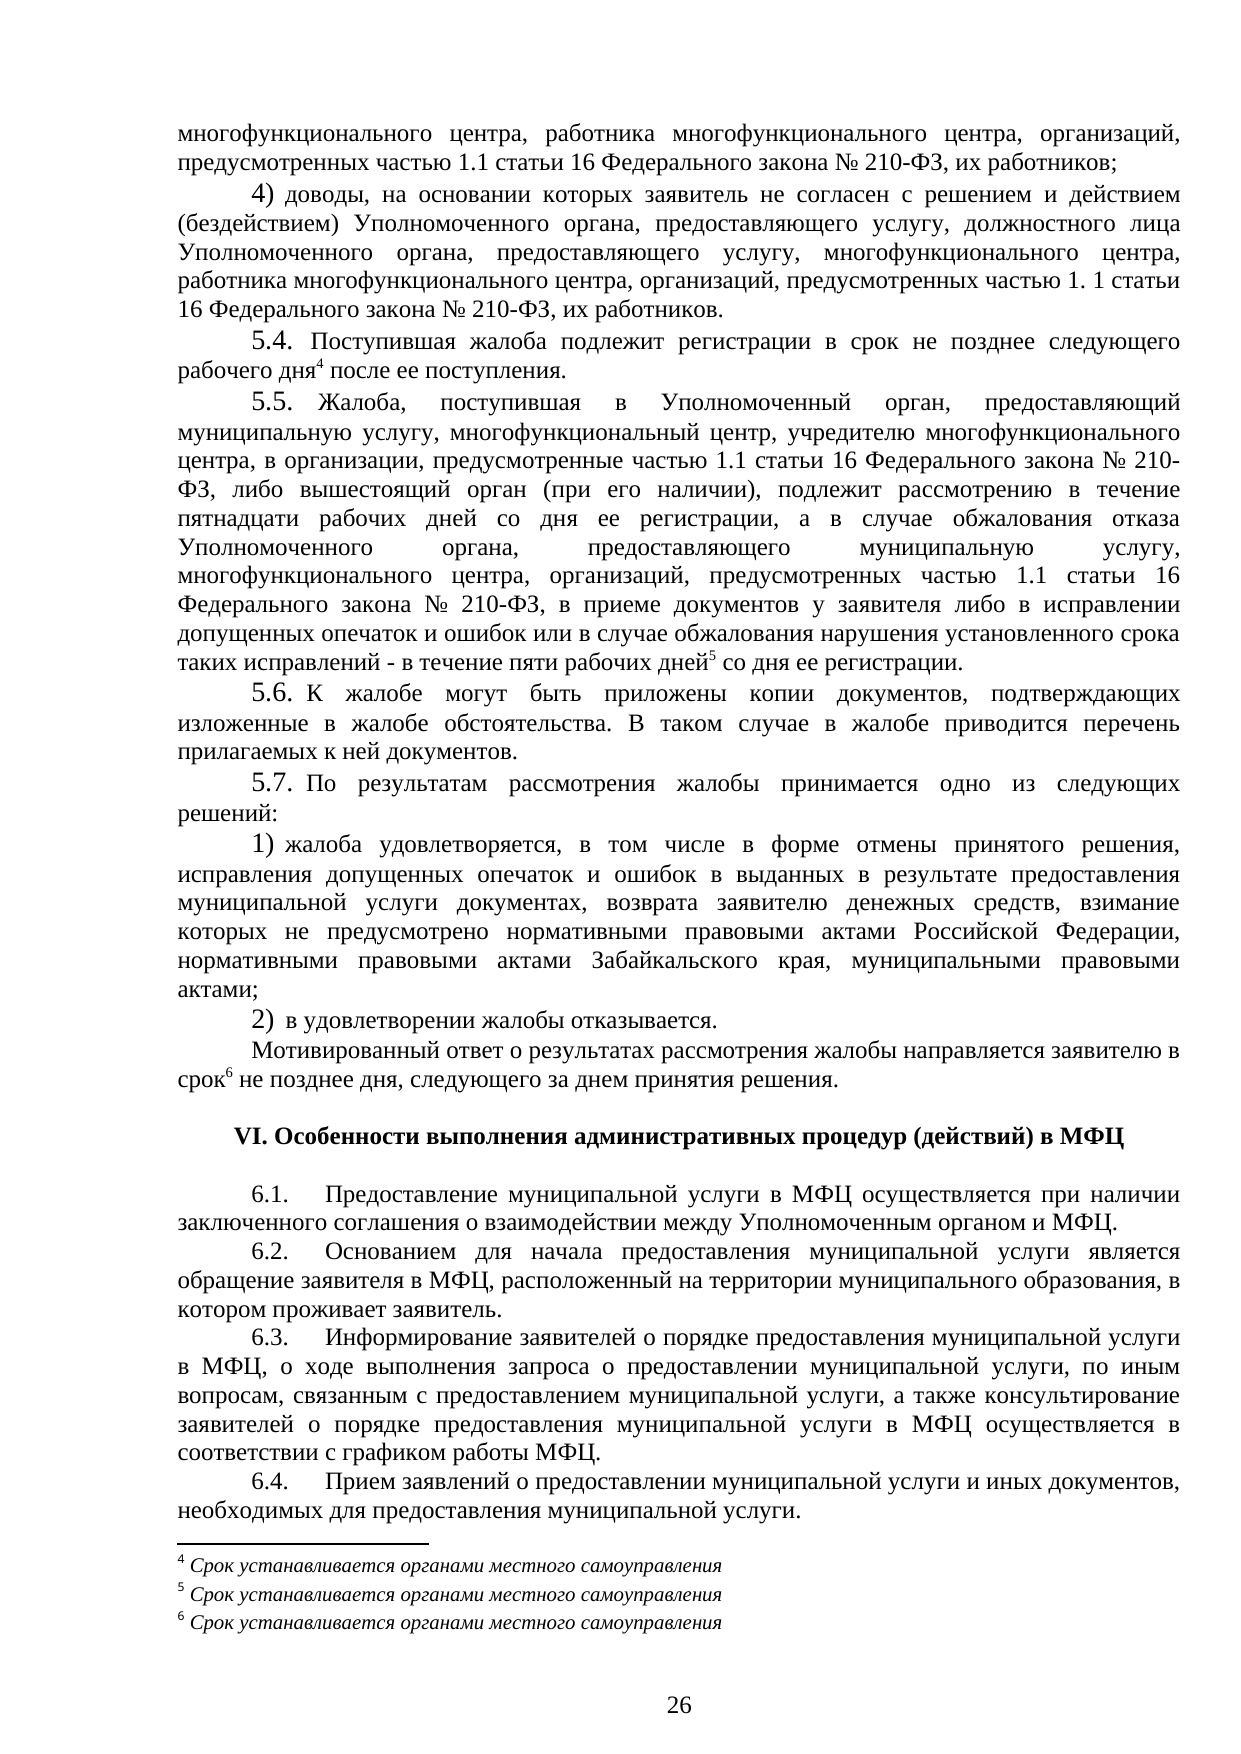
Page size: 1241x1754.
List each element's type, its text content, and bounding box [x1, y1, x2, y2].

text VI. Особенности выполнения административных процедур (действий) в МФЦ [177, 1121, 1181, 1150]
list Жалоба, поступившая в Уполномоченный орган, предоставляющий муниципальную услугу, многофункциональный центр, учредителю многофункционального центра, в организации, предусмотренные частью 1.1 статьи 16 Федерального закона № 210- ФЗ, либо вышестоящий орган (при его наличии), подлежит рассмотрению в течение пятнадцати рабочих дней со дня ее регистрации, а в случае обжалования отказа Уполномоченного органа, предоставляющего муниципальную услугу, многофункционального центра, организаций, предусмотренных частью 1.1 статьи 16 Федерального закона № 210-ФЗ, в приеме документов у заявителя либо в исправлении допущенных опечаток и ошибок или в случае обжалования нарушения установленного срока таких исправлений - в течение пяти рабочих дней со дня ее регистрации. [177, 384, 1181, 675]
text 6.3. Информирование заявителей о порядке предоставления муниципальной услуги в МФЦ, о ходе выполнения запроса о предоставлении муниципальной услуги, по иным вопросам, связанным с предоставлением муниципальной услуги, а также консультирование заявителей о порядке предоставления муниципальной услуги в МФЦ осуществляется в соответствии с графиком работы МФЦ. [177, 1322, 1181, 1466]
list жалоба удовлетворяется, в том числе в форме отмены принятого решения, исправления допущенных опечаток и ошибок в выданных в результате предоставления муниципальной услуги документах, возврата заявителю денежных средств, взимание которых не предусмотрено нормативными правовыми актами Российской Федерации, нормативными правовыми актами Забайкальского края, муниципальными правовыми актами; [177, 826, 1181, 1002]
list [177, 118, 1181, 176]
list Поступившая жалоба подлежит регистрации в срок не позднее следующего рабочего дня после ее поступления. [177, 323, 1181, 384]
text Мотивированный ответ о результатах рассмотрения жалобы направляется заявителю в срок не позднее дня, следующего за днем принятия решения. [177, 1035, 1181, 1092]
text 6.4. Прием заявлений о предоставлении муниципальной услуги и иных документов, необходимых для предоставления муниципальной услуги. [177, 1466, 1181, 1524]
list К жалобе могут быть приложены копии документов, подтверждающих изложенные в жалобе обстоятельства. В таком случае в жалобе приводится перечень прилагаемых к ней документов. [177, 675, 1181, 765]
list доводы, на основании которых заявитель не согласен с решением и действием (бездействием) Уполномоченного органа, предоставляющего услугу, должностного лица Уполномоченного органа, предоставляющего услугу, многофункционального центра, работника многофункционального центра, организаций, предусмотренных частью 1. 1 статьи 16 Федерального закона № 210-ФЗ, их работников. [177, 176, 1181, 323]
text 6.1. Предоставление муниципальной услуги в МФЦ осуществляется при наличии заключенного соглашения о взаимодействии между Уполномоченным органом и МФЦ. [177, 1179, 1181, 1236]
list По результатам рассмотрения жалобы принимается одно из следующих решений: [177, 765, 1181, 826]
list в удовлетворении жалобы отказывается. [177, 1002, 1181, 1035]
text 6.2. Основанием для начала предоставления муниципальной услуги является обращение заявителя в МФЦ, расположенный на территории муниципального образования, в котором проживает заявитель. [177, 1236, 1181, 1322]
